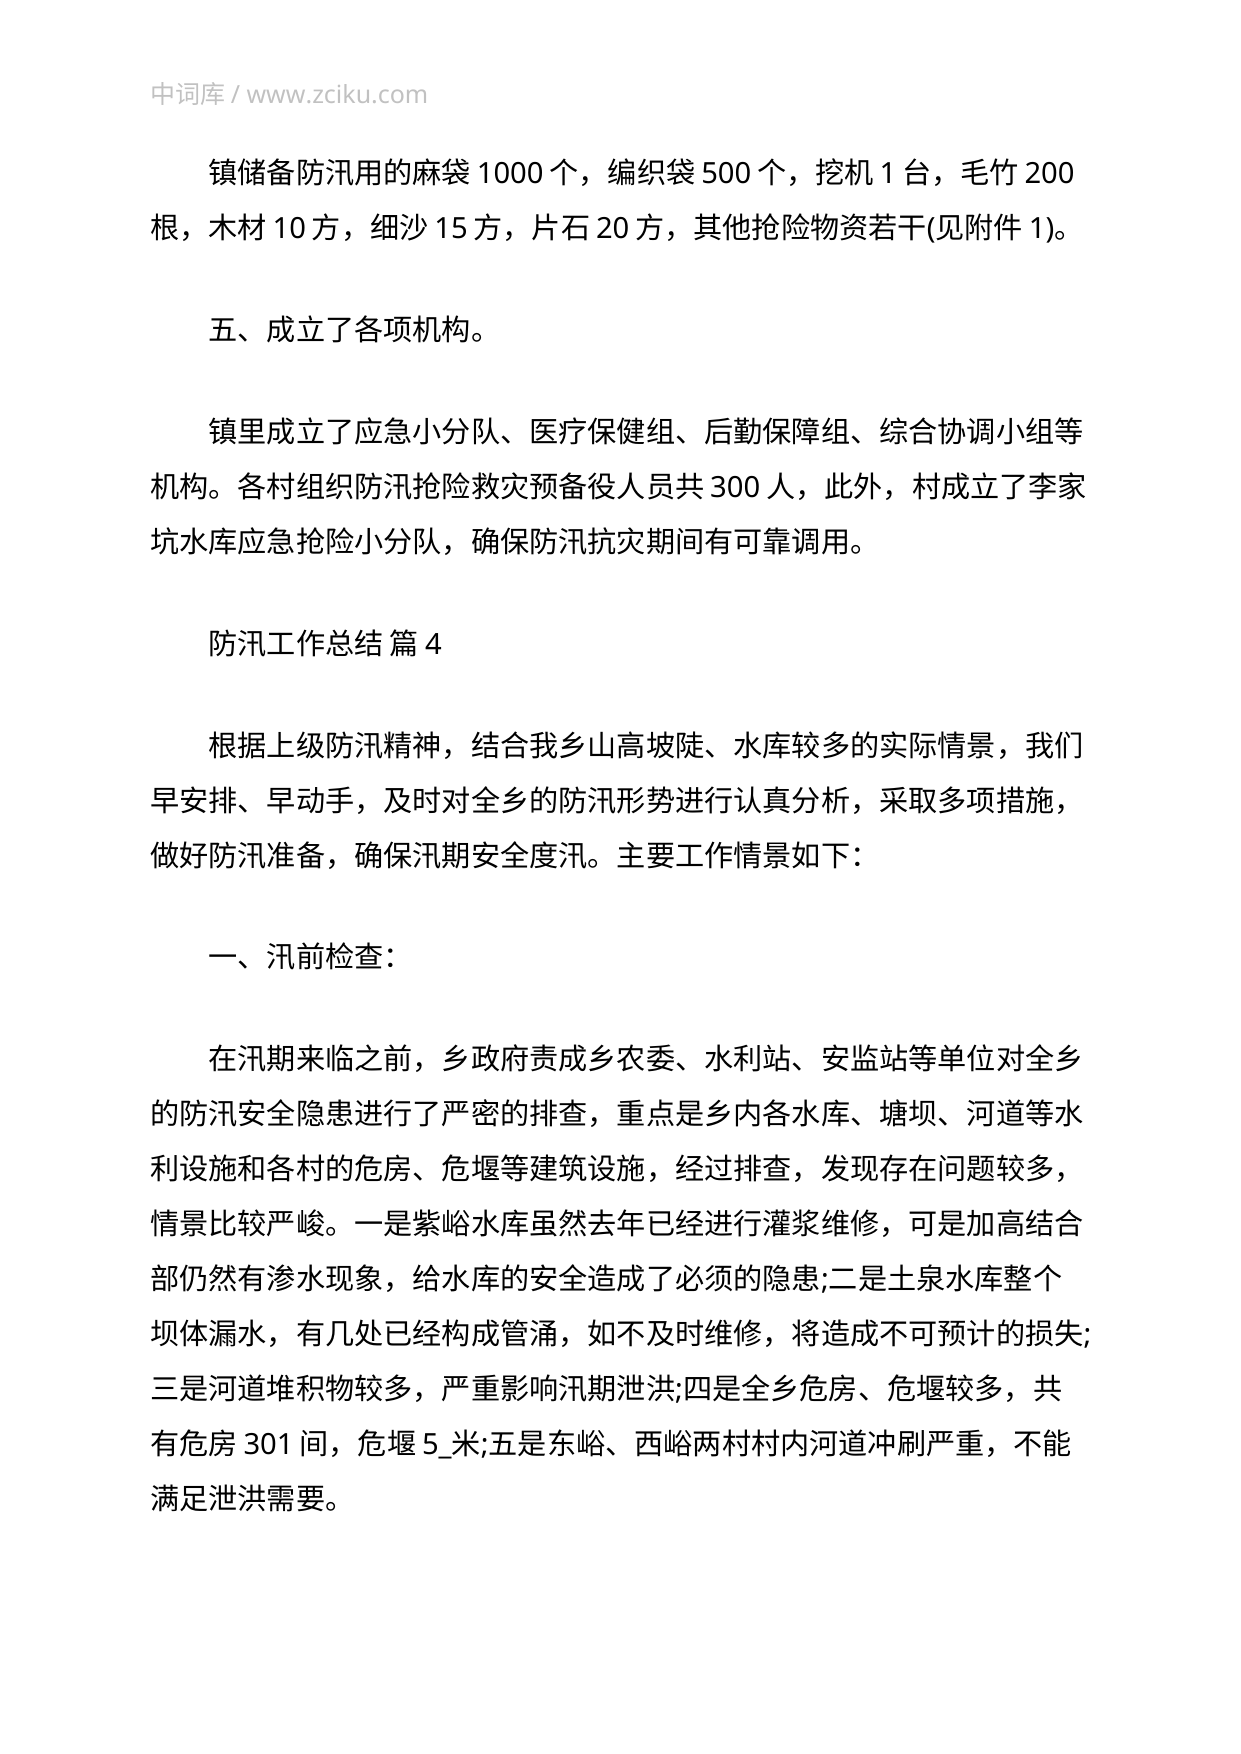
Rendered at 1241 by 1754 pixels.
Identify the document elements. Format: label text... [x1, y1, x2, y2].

text 镇里成立了应急小分队、医疗保健组、后勤保障组、综合协调小组等机构。各村组织防汛抢险救灾预备役人员共300人，此外，村成立了李家坑水库应急抢险小分队，确保防汛抗灾期间有可靠调用。 [150, 409, 1090, 561]
text 五、成立了各项机构。 [150, 307, 1090, 349]
text 防汛工作总结 篇4 [150, 620, 1090, 663]
text 在汛期来临之前，乡政府责成乡农委、水利站、安监站等单位对全乡的防汛安全隐患进行了严密的排查，重点是乡内各水库、塘坝、河道等水利设施和各村的危房、危堰等建筑设施，经过排查，发现存在问题较多，情景比较严峻。一是紫峪水库虽然去年已经进行灌浆维修，可是加高结合部仍然有渗水现象，给水库的安全造成了必须的隐患;二是土泉水库整个坝体漏水，有几处已经构成管涌，如不及时维修，将造成不可预计的损失;三是河道堆积物较多，严重影响汛期泄洪;四是全乡危房、危堰较多，共有危房301间，危堰5_米;五是东峪、西峪两村村内河道冲刷严重，不能满足泄洪需要。 [150, 1036, 1090, 1518]
text 镇储备防汛用的麻袋1000个，编织袋500个，挖机1台，毛竹200根，木材10方，细沙15方，片石20方，其他抢险物资若干(见附件1)。 [150, 150, 1090, 247]
text 根据上级防汛精神，结合我乡山高坡陡、水库较多的实际情景，我们早安排、早动手，及时对全乡的防汛形势进行认真分析，采取多项措施，做好防汛准备，确保汛期安全度汛。主要工作情景如下： [150, 722, 1090, 874]
text 一、汛前检查： [150, 934, 1090, 976]
